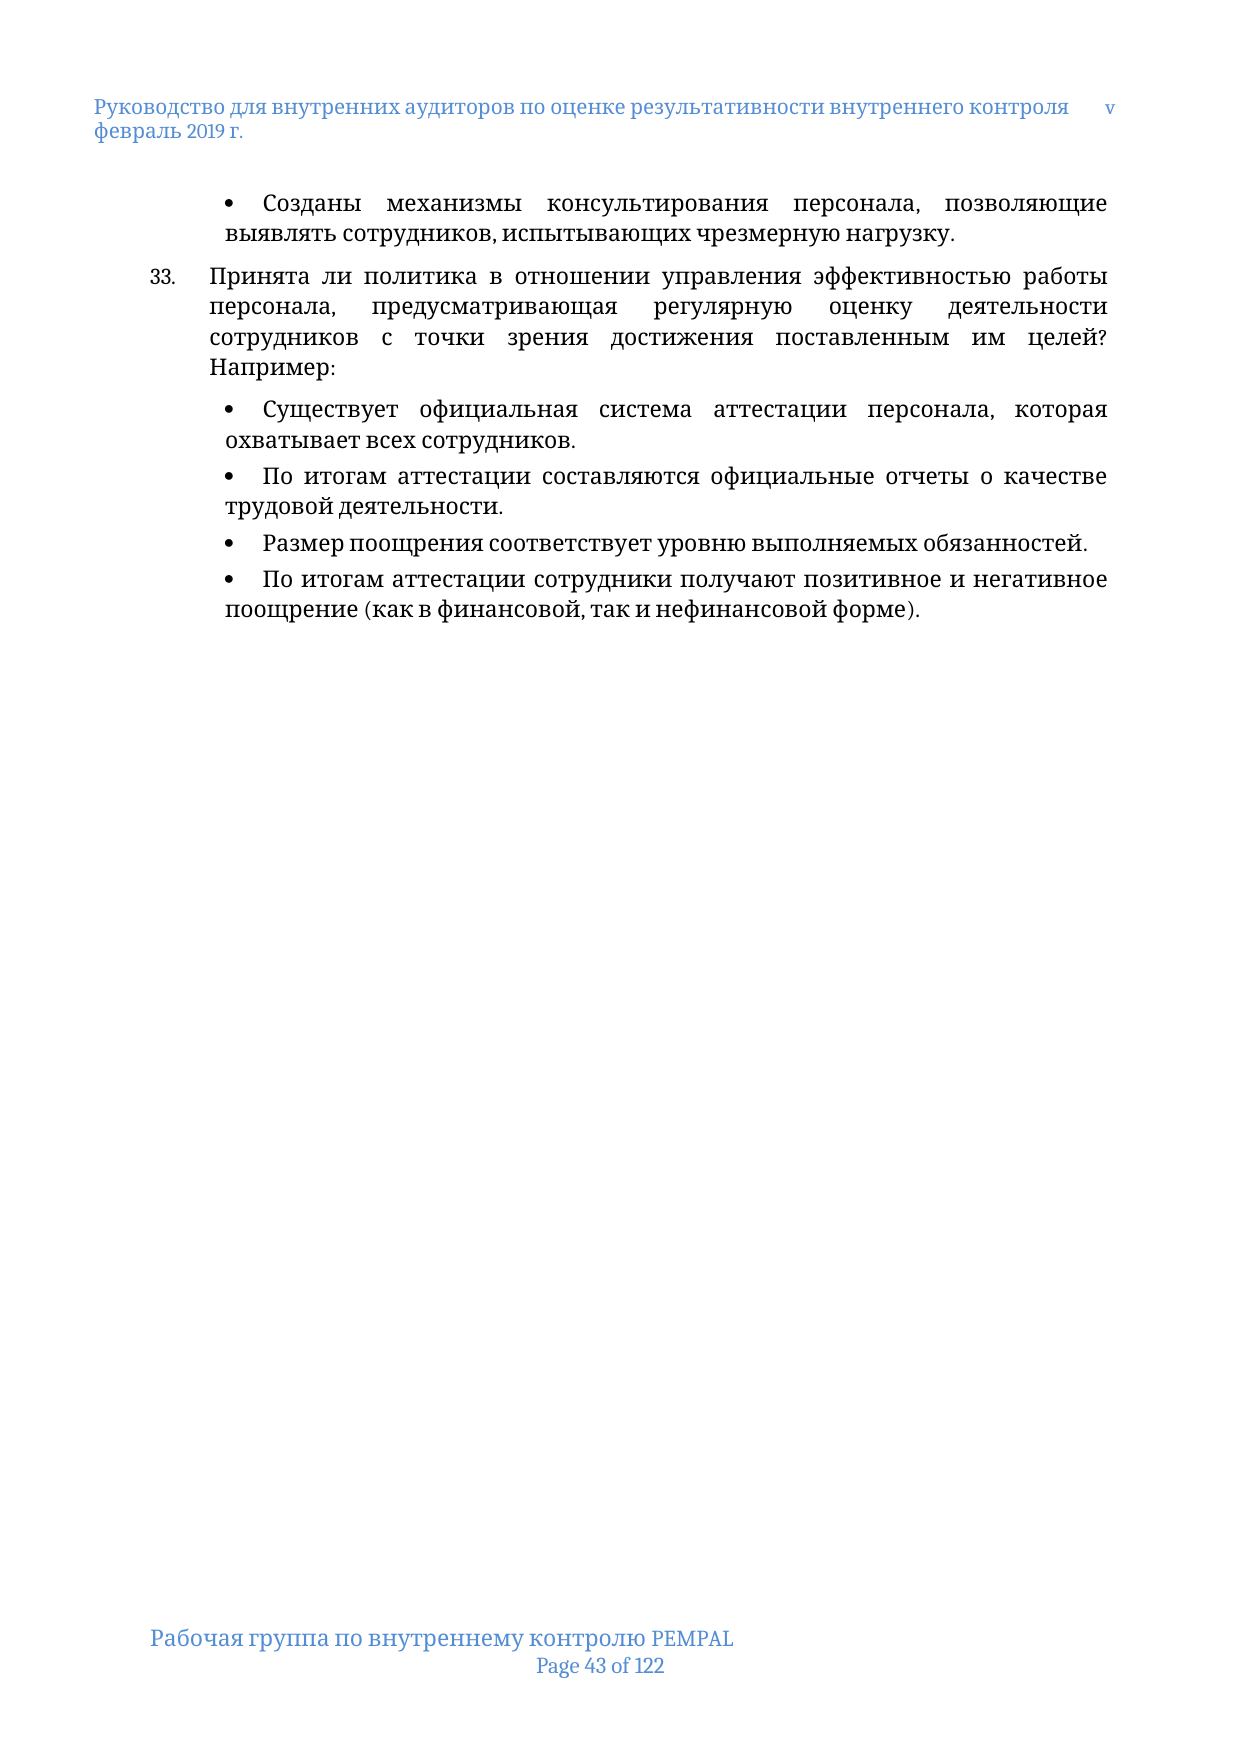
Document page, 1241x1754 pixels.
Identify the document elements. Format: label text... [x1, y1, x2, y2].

list По итогам аттестации составляются официальные отчеты о качестве трудовой деятельности. [225, 464, 1108, 520]
list Размер поощрения соответствует уровню выполняемых обязанностей. [225, 531, 1108, 557]
list Существует официальная система аттестации персонала, которая охватывает всех сотрудников. [225, 397, 1108, 454]
list Созданы механизмы консультирования персонала, позволяющие выявлять сотрудников, испытывающих чрезмерную нагрузку. [225, 191, 1108, 247]
list Принята ли политика в отношении управления эффективностью работы персонала, предусматривающая регулярную оценку деятельности сотрудников с точки зрения достижения поставленным им целей? Например: [150, 264, 1108, 381]
list По итогам аттестации сотрудники получают позитивное и негативное поощрение (как в финансовой, так и нефинансовой форме). [225, 567, 1108, 623]
